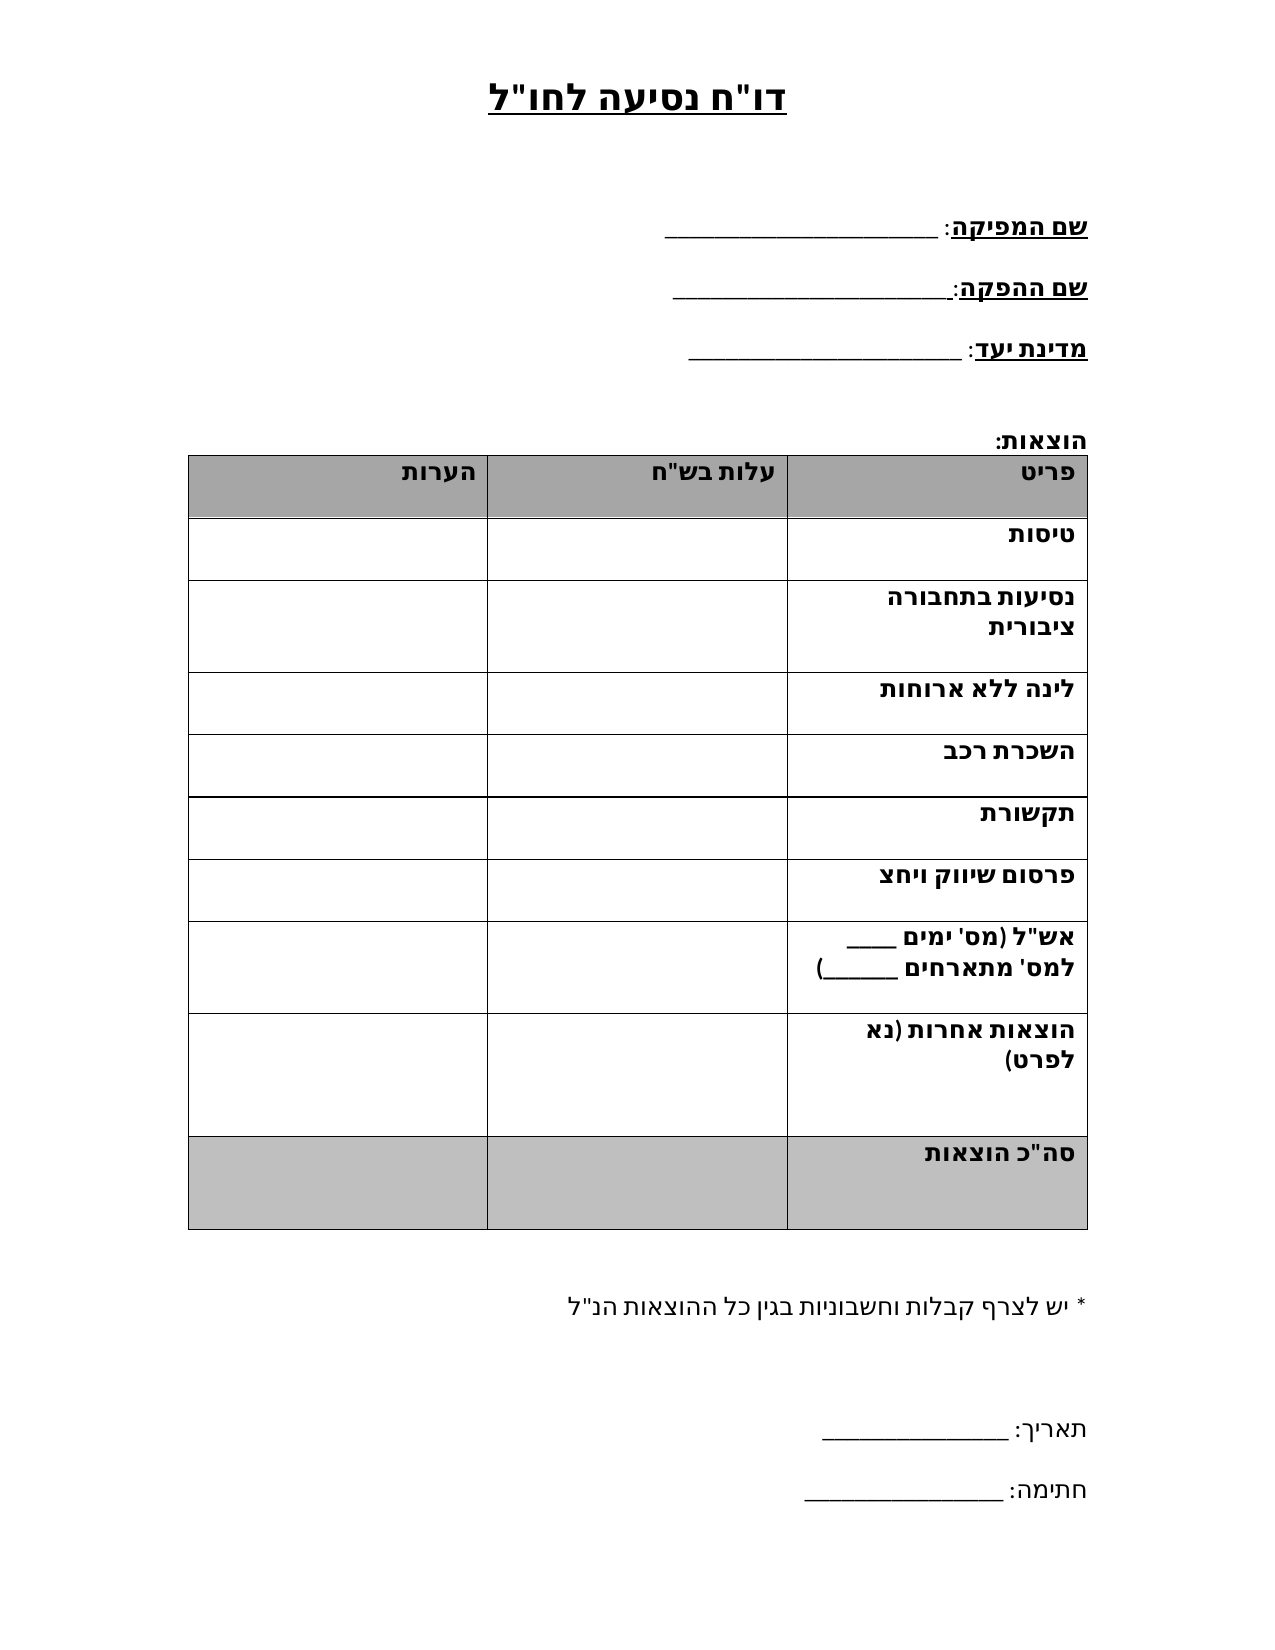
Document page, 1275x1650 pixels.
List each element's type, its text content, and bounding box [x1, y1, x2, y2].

text הוצאות: [187, 425, 1087, 455]
table_cell [189, 922, 487, 1013]
table_cell אש"ל (מס' ימים ____ למס' מתארחים ______) [788, 922, 1087, 1013]
table_cell [488, 1137, 787, 1229]
table_cell [189, 860, 487, 921]
table_cell [488, 922, 787, 1013]
table_cell [189, 1014, 487, 1136]
table_cell [488, 581, 787, 672]
table_cell [189, 519, 487, 579]
text תאריך: _______________ [187, 1413, 1087, 1443]
text חתימה: ________________ [187, 1474, 1087, 1504]
text שם המפיקה: ______________________ [187, 211, 1087, 242]
table_cell [189, 581, 487, 672]
table_cell טיסות [788, 519, 1087, 579]
table_cell פרסום שיווק ויחצ [788, 860, 1087, 921]
table_cell [189, 798, 487, 858]
table_cell [189, 673, 487, 734]
table_cell השכרת רכב [788, 735, 1087, 796]
table_cell תקשורת [788, 798, 1087, 858]
text מדינת יעד: ______________________ [187, 333, 1087, 364]
table_cell [488, 519, 787, 579]
table_cell [488, 673, 787, 734]
text דו"ח נסיעה לחו"ל [187, 74, 1087, 120]
text שם ההפקה: ______________________ [187, 272, 1087, 303]
table_cell [488, 798, 787, 858]
table_cell הוצאות אחרות (נא לפרט) [788, 1014, 1087, 1136]
table_cell [189, 1137, 487, 1229]
text * יש לצרף קבלות וחשבוניות בגין כל ההוצאות הנ"ל [187, 1291, 1087, 1321]
table_cell [488, 735, 787, 796]
table_cell לינה ללא ארוחות [788, 673, 1087, 734]
table_header פריט [788, 456, 1087, 517]
table_header עלות בש"ח [488, 456, 787, 517]
table_cell [488, 1014, 787, 1136]
table_cell [488, 860, 787, 921]
table_cell [189, 735, 487, 796]
table_cell סה"כ הוצאות [788, 1137, 1087, 1229]
table_header הערות [189, 456, 487, 517]
table_cell נסיעות בתחבורה ציבורית [788, 581, 1087, 672]
